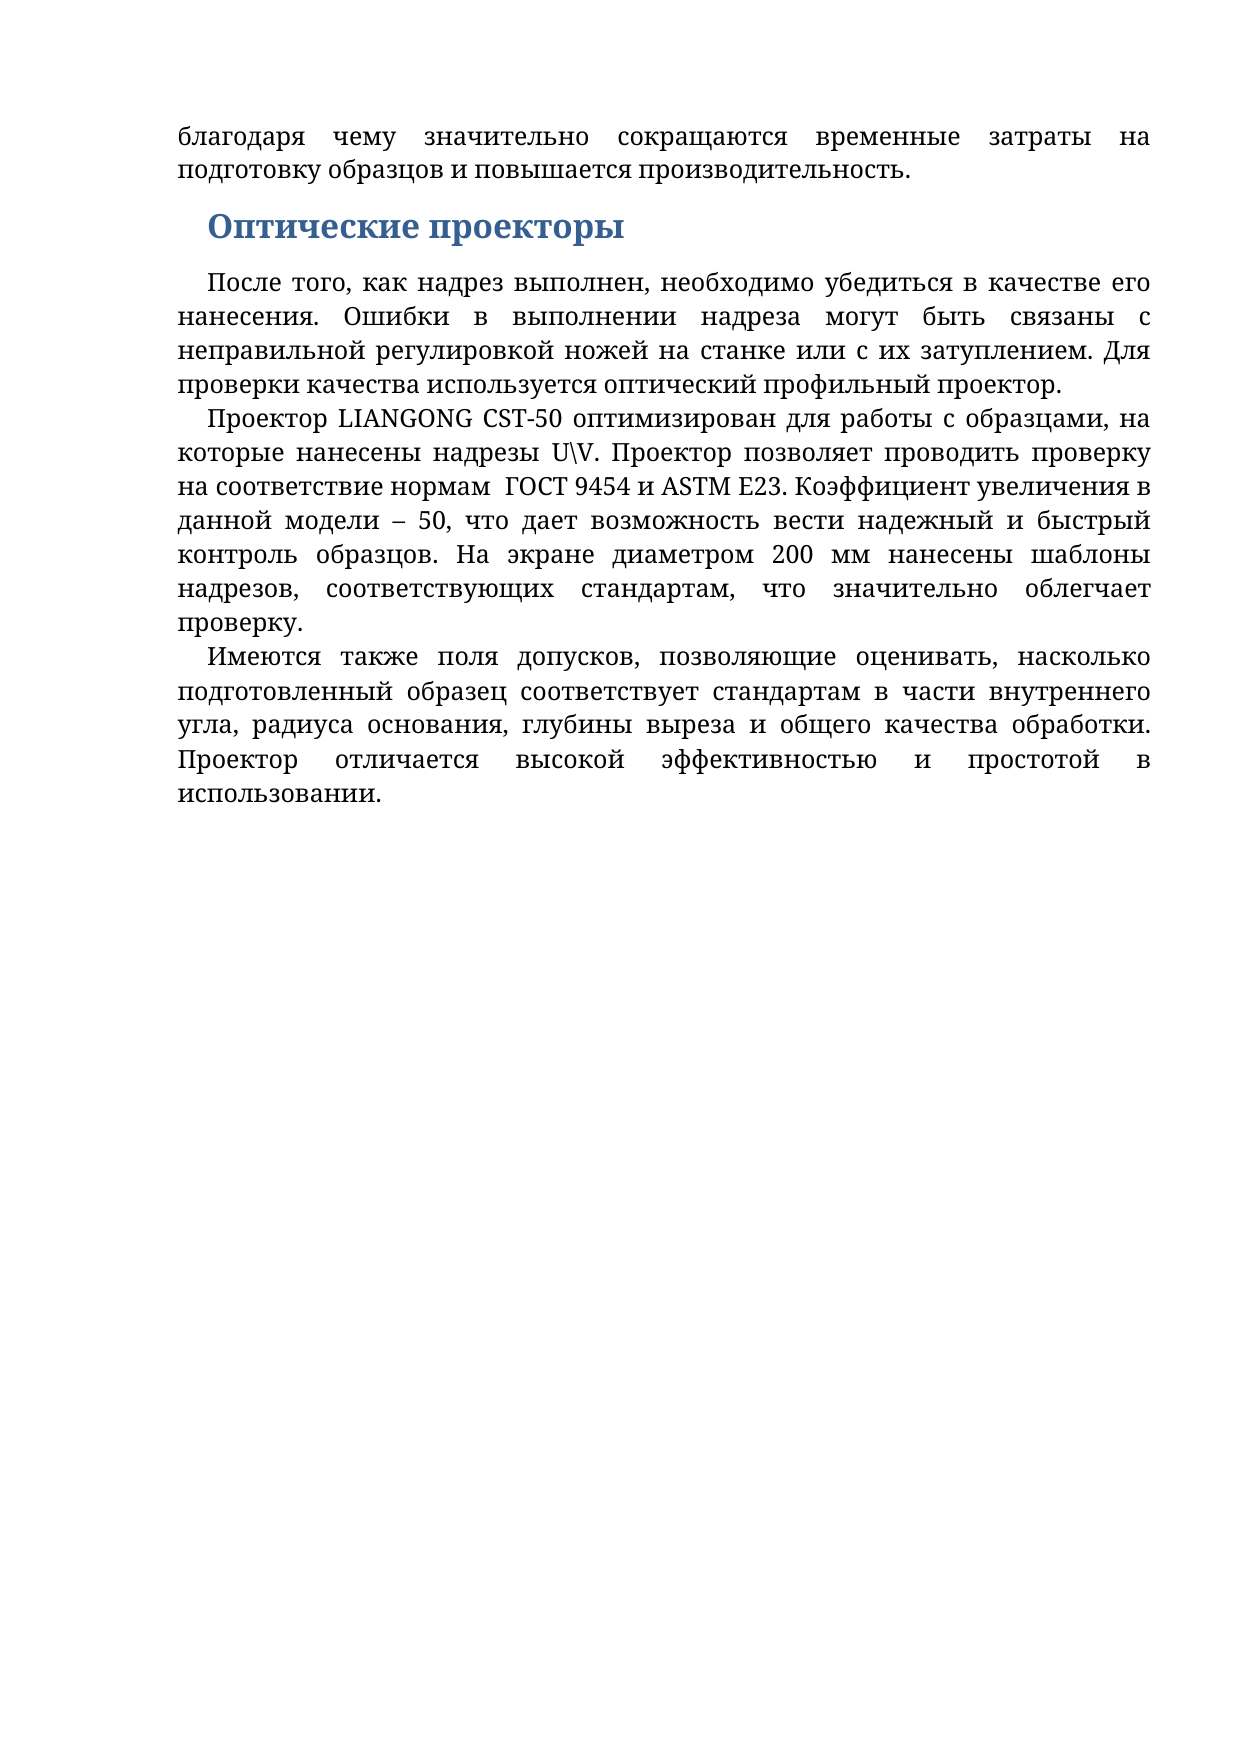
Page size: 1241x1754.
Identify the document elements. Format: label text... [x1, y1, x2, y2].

text Проектор LIANGONG CST-50 оптимизирован для работы с образцами, на которые нанесены надрезы U\V. Проектор позволяет проводить проверку на соответствие нормам ГОСТ 9454 и ASTM E23. Коэффициент увеличения в данной модели – 50, что дает возможность вести надежный и быстрый контроль образцов. На экране диаметром 200 мм нанесены шаблоны надрезов, соответствующих стандартам, что значительно облегчает проверку. [177, 401, 1152, 639]
text Имеются также поля допусков, позволяющие оценивать, насколько подготовленный образец соответствует стандартам в части внутреннего угла, радиуса основания, глубины выреза и общего качества обработки. Проектор отличается высокой эффективностью и простотой в использовании. [177, 639, 1152, 809]
text После того, как надрез выполнен, необходимо убедиться в качестве его нанесения. Ошибки в выполнении надреза могут быть связаны с неправильной регулировкой ножей на станке или с их затуплением. Для проверки качества используется оптический профильный проектор. [177, 264, 1152, 401]
subtitle Оптические проекторы [177, 203, 1152, 248]
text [177, 118, 1152, 186]
